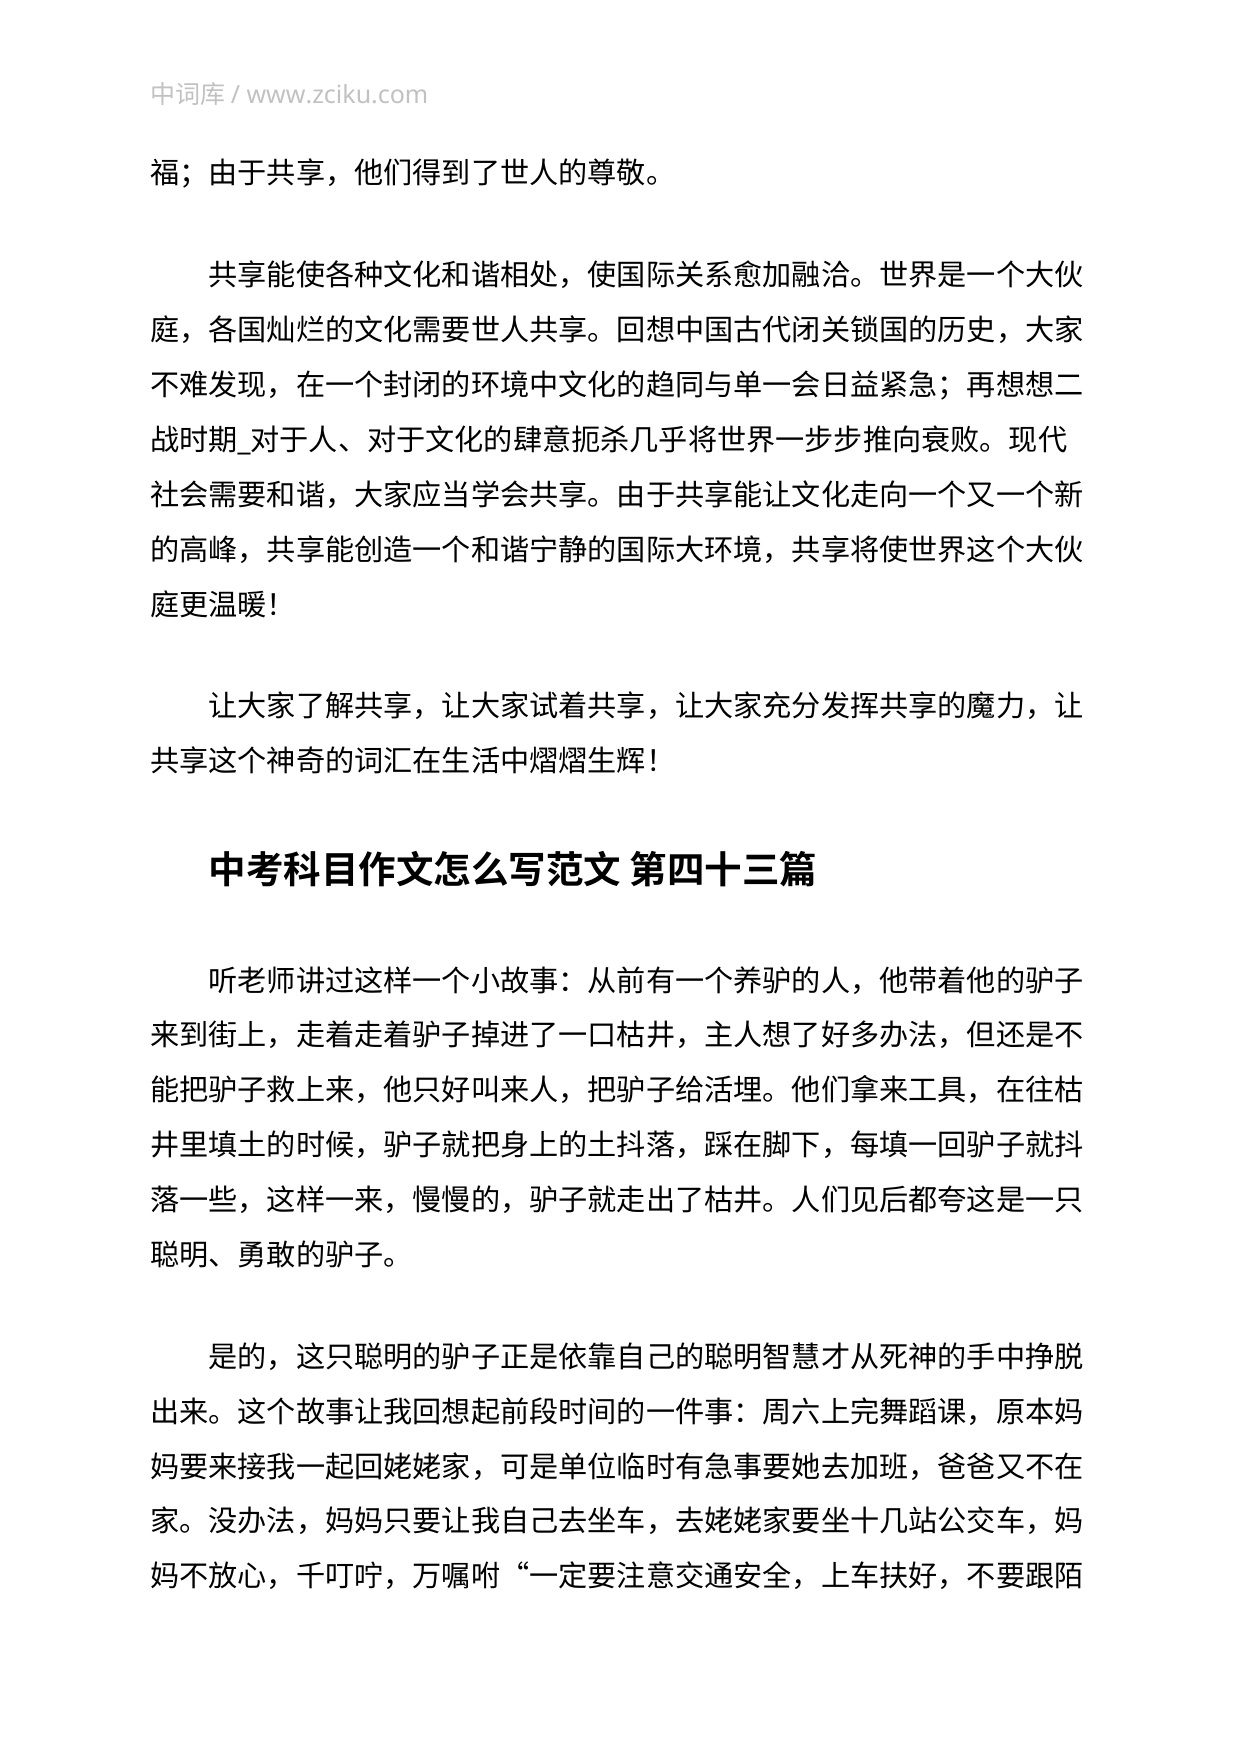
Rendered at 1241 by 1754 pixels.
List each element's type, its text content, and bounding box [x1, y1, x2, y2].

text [150, 150, 1090, 192]
text 中考科目作文怎么写范文 第四十三篇 [150, 840, 1090, 894]
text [150, 1333, 1090, 1595]
text 共享能使各种文化和谐相处，使国际关系愈加融洽。世界是一个大伙庭，各国灿烂的文化需要世人共享。回想中国古代闭关锁国的历史，大家不难发现，在一个封闭的环境中文化的趋同与单一会日益紧急；再想想二战时期_对于人、对于文化的肆意扼杀几乎将世界一步步推向衰败。现代社会需要和谐，大家应当学会共享。由于共享能让文化走向一个又一个新的高峰，共享能创造一个和谐宁静的国际大环境，共享将使世界这个大伙庭更温暖！ [150, 252, 1090, 623]
text 让大家了解共享，让大家试着共享，让大家充分发挥共享的魔力，让共享这个神奇的词汇在生活中熠熠生辉！ [150, 683, 1090, 780]
text 听老师讲过这样一个小故事：从前有一个养驴的人，他带着他的驴子来到街上，走着走着驴子掉进了一口枯井，主人想了好多办法，但还是不能把驴子救上来，他只好叫来人，把驴子给活埋。他们拿来工具，在往枯井里填土的时候，驴子就把身上的土抖落，踩在脚下，每填一回驴子就抖落一些，这样一来，慢慢的，驴子就走出了枯井。人们见后都夸这是一只聪明、勇敢的驴子。 [150, 957, 1090, 1274]
